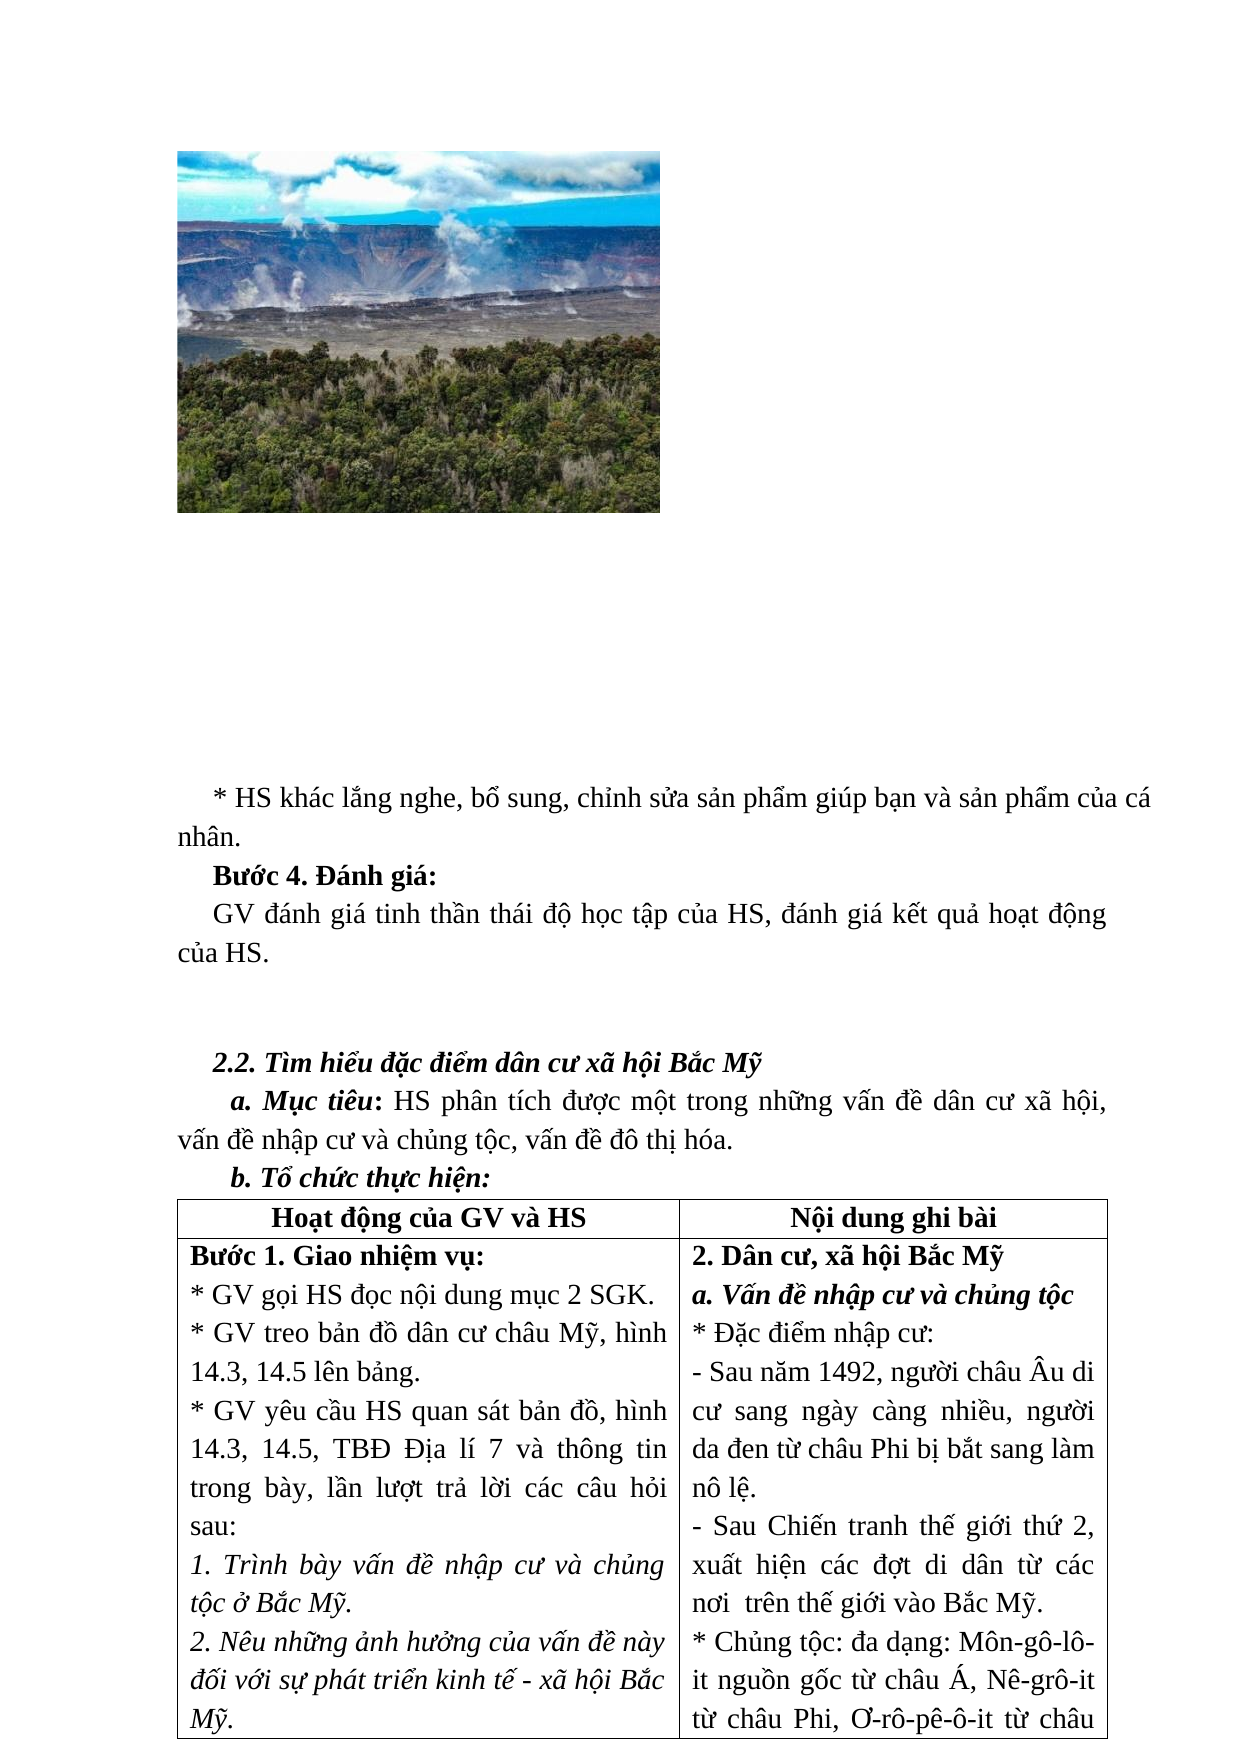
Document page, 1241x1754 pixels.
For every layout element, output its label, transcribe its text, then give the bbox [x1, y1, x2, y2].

text GV đánh giá tinh thần thái độ học tập của HS, đánh giá kết quả hoạt động của HS. [177, 896, 1108, 968]
picture [177, 151, 660, 513]
text Bước 4. Đánh giá: [177, 858, 1108, 891]
text b. Tổ chức thực hiện: [177, 1160, 1108, 1194]
text a. Mục tiêu: HS phân tích được một trong những vấn đề dân cư xã hội, vấn đề nhập cư và chủng tộc, vấn đề đô thị hóa. [177, 1083, 1108, 1155]
table_header Hoạt động của GV và HS [178, 1200, 679, 1237]
text * HS khác lắng nghe, bổ sung, chỉnh sửa sản phẩm giúp bạn và sản phẩm của cá nhân. [177, 781, 1152, 853]
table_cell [178, 1239, 679, 1738]
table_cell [680, 1239, 1107, 1738]
table_header Nội dung ghi bài [680, 1200, 1107, 1237]
text 2.2. Tìm hiểu đặc điểm dân cư xã hội Bắc Mỹ [177, 1045, 1108, 1078]
